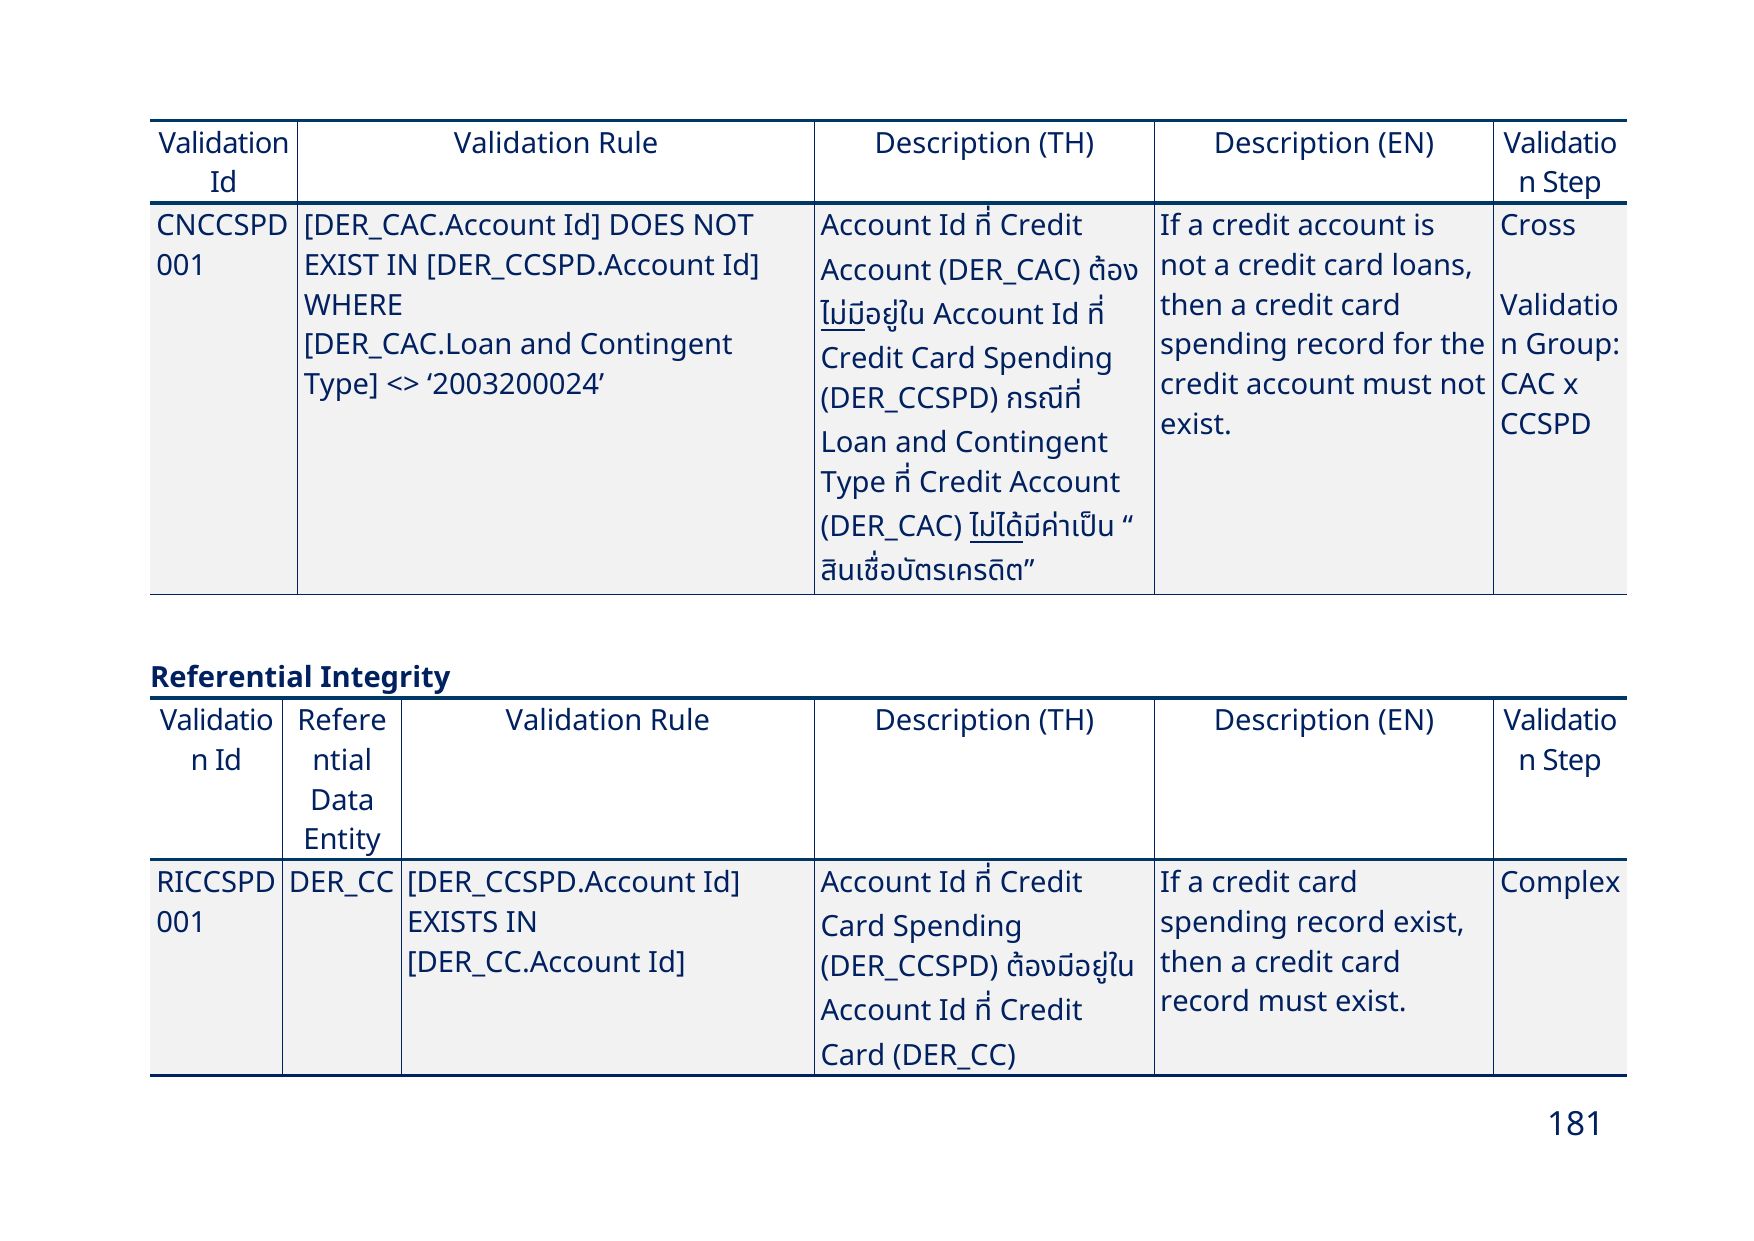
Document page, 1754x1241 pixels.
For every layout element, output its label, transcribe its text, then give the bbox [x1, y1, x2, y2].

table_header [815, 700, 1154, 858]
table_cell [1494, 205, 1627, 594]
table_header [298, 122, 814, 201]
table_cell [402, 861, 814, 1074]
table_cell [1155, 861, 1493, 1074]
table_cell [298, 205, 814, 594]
text Referential Integrity [150, 657, 1604, 696]
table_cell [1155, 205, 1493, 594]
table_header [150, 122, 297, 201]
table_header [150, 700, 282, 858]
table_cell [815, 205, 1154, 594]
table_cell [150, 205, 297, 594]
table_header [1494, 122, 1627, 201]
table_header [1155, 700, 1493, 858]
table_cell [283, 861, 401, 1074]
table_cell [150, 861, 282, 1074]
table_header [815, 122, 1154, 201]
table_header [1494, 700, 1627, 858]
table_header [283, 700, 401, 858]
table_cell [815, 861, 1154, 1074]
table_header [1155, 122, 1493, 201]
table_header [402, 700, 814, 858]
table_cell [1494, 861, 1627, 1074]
